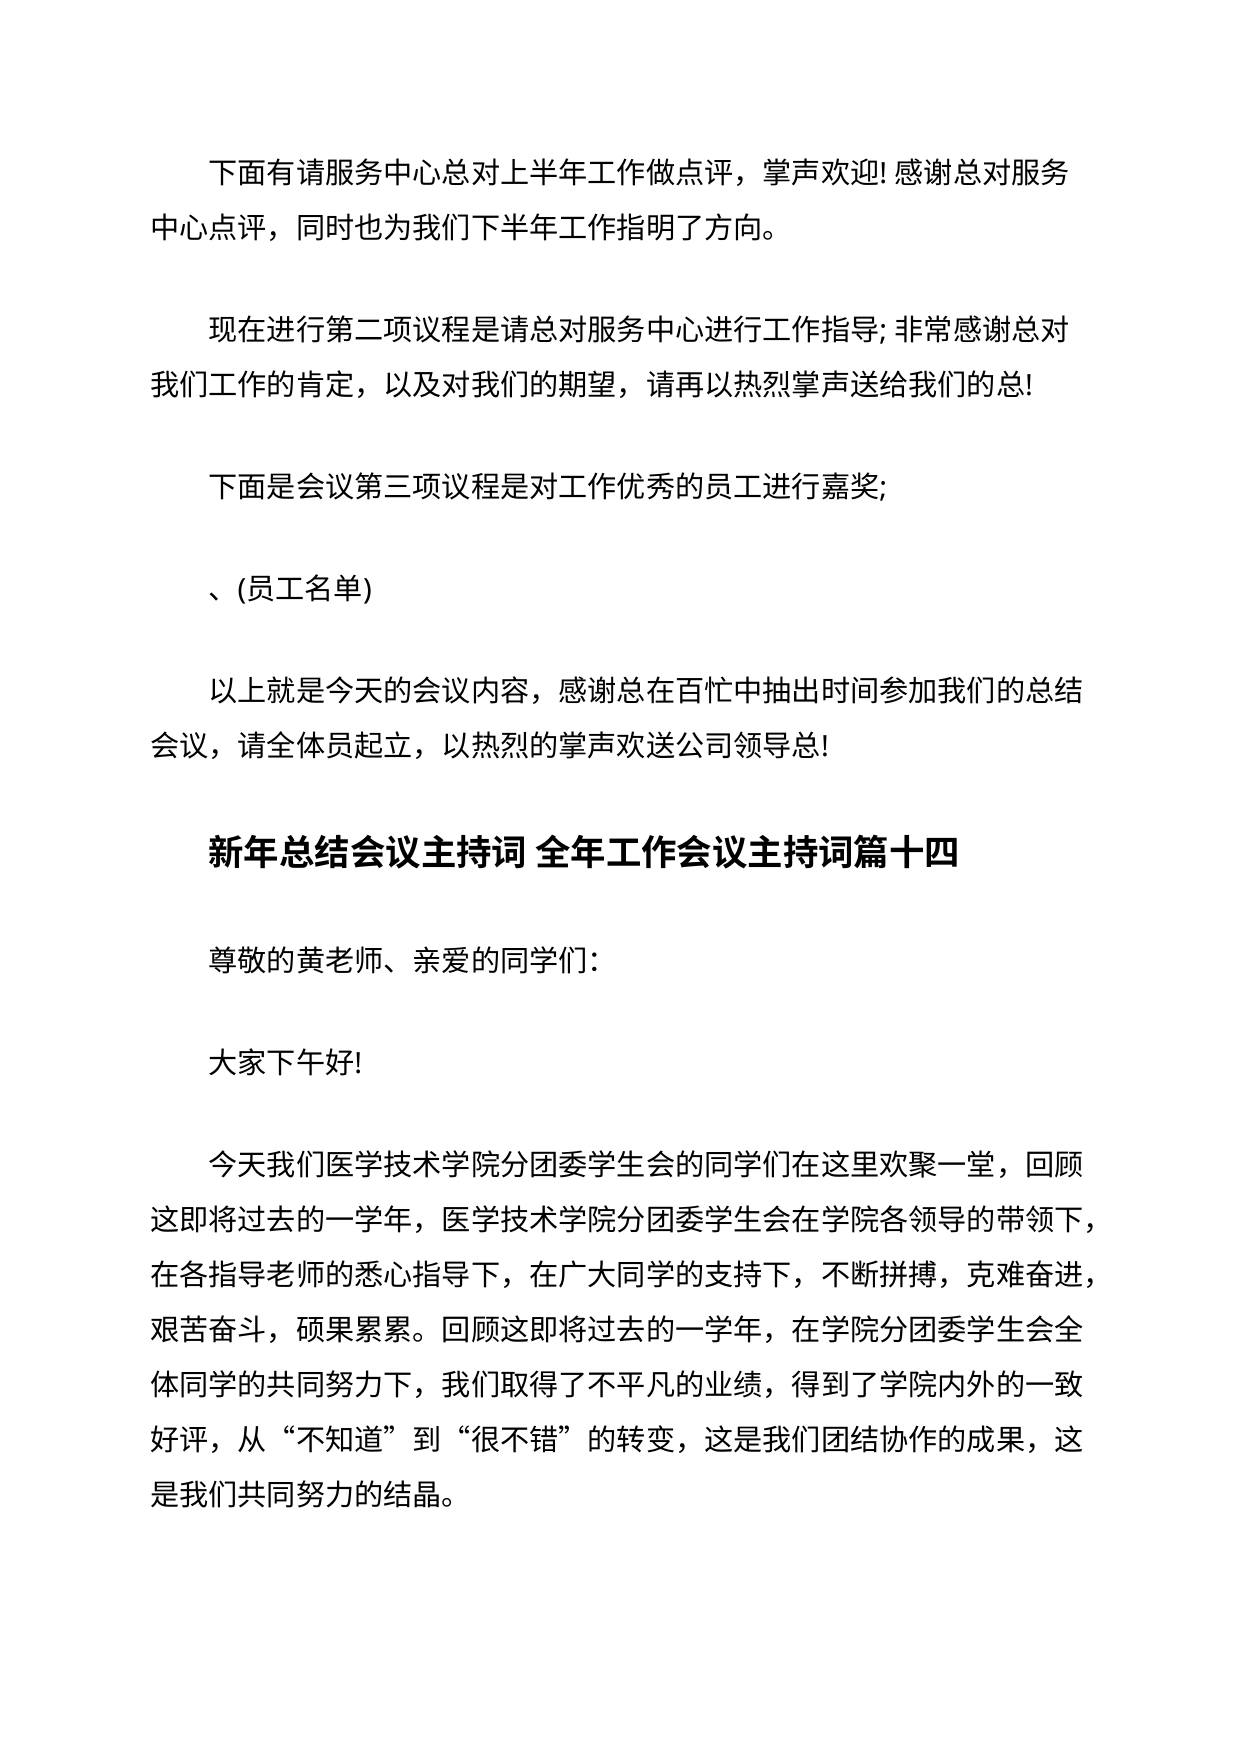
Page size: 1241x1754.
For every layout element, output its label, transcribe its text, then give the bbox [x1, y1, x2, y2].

text 大家下午好! [150, 1040, 1090, 1082]
text 下面有请服务中心总对上半年工作做点评，掌声欢迎! 感谢总对服务中心点评，同时也为我们下半年工作指明了方向。 [150, 150, 1090, 247]
text 以上就是今天的会议内容，感谢总在百忙中抽出时间参加我们的总结会议，请全体员起立，以热烈的掌声欢送公司领导总! [150, 668, 1090, 765]
text 今天我们医学技术学院分团委学生会的同学们在这里欢聚一堂，回顾这即将过去的一学年，医学技术学院分团委学生会在学院各领导的带领下，在各指导老师的悉心指导下，在广大同学的支持下，不断拼搏，克难奋进，艰苦奋斗，硕果累累。回顾这即将过去的一学年，在学院分团委学生会全体同学的共同努力下，我们取得了不平凡的业绩，得到了学院内外的一致好评，从“不知道”到“很不错”的转变，这是我们团结协作的成果，这是我们共同努力的结晶。 [150, 1142, 1090, 1513]
text 、(员工名单) [150, 566, 1090, 608]
text 现在进行第二项议程是请总对服务中心进行工作指导; 非常感谢总对我们工作的肯定，以及对我们的期望，请再以热烈掌声送给我们的总! [150, 307, 1090, 404]
text 下面是会议第三项议程是对工作优秀的员工进行嘉奖; [150, 464, 1090, 506]
text 尊敬的黄老师、亲爱的同学们： [150, 938, 1090, 980]
text 新年总结会议主持词 全年工作会议主持词篇十四 [150, 824, 1090, 876]
